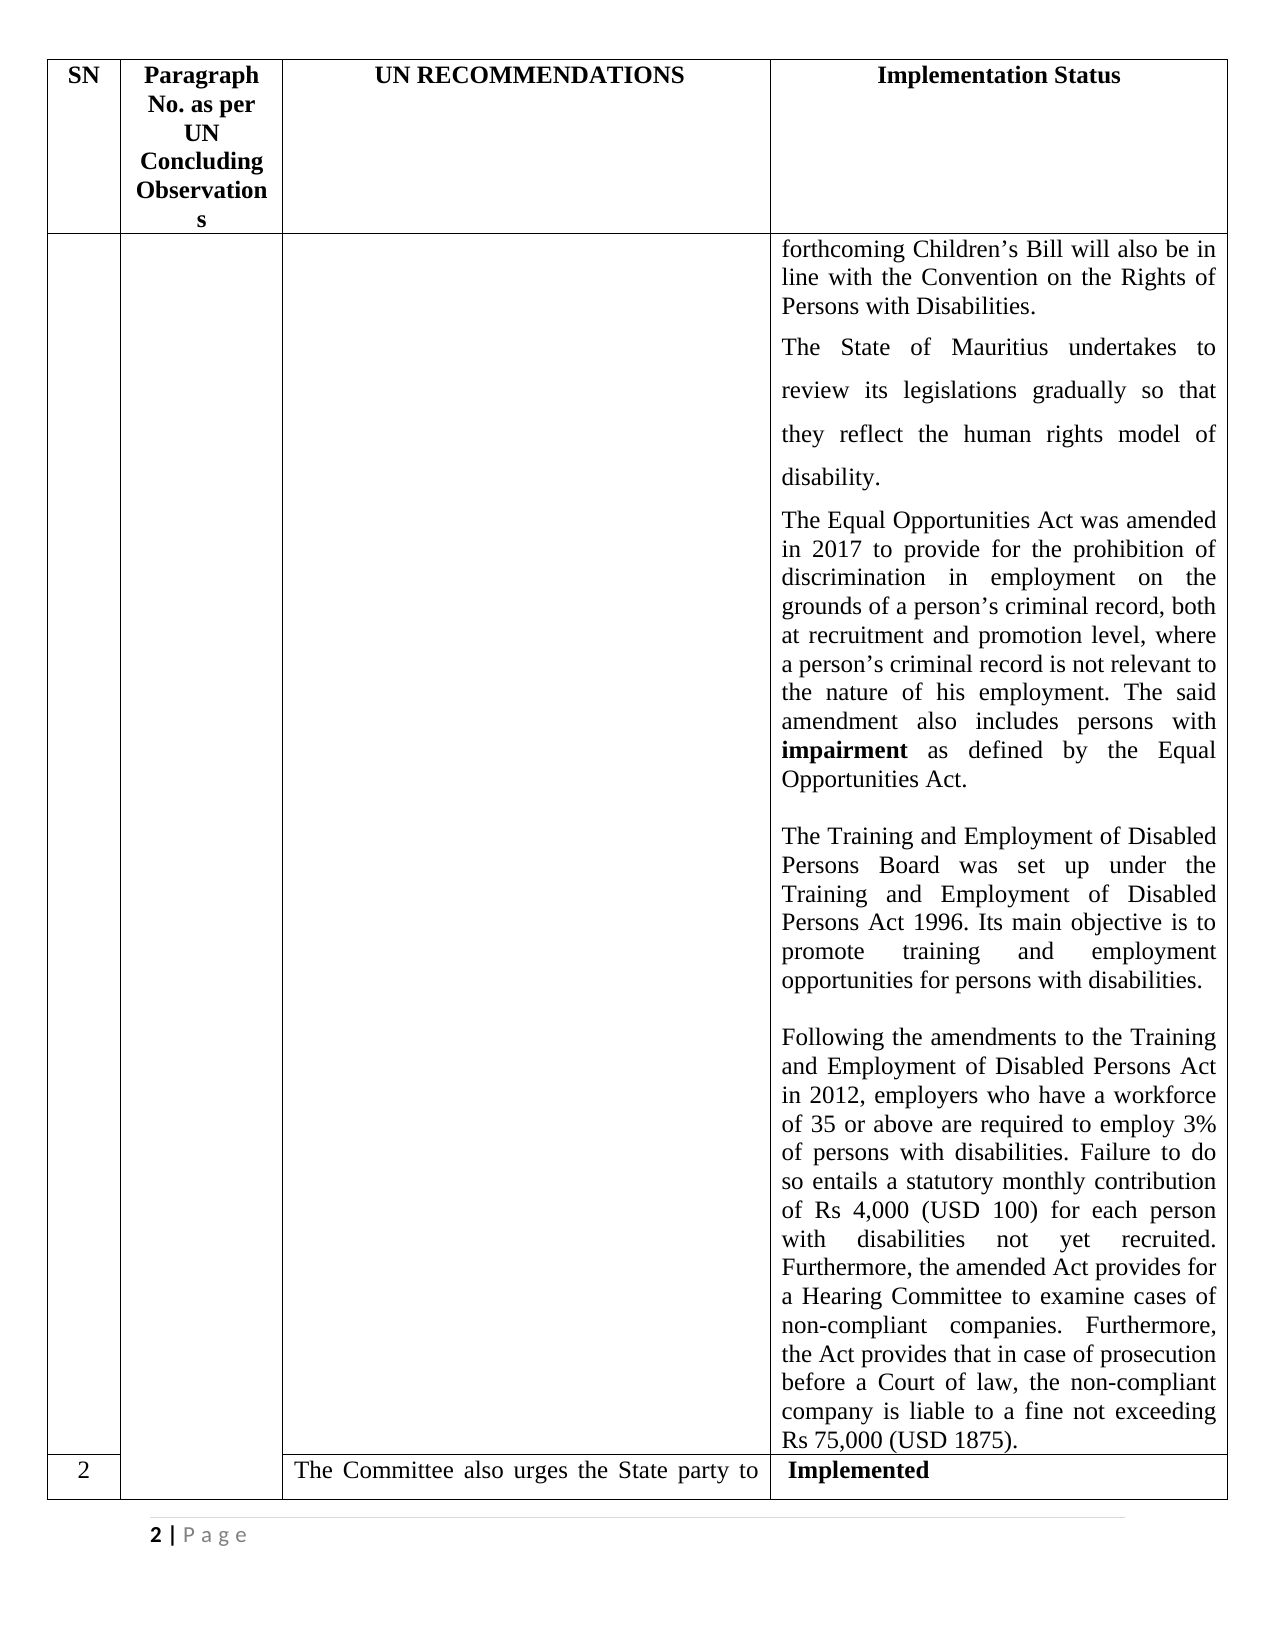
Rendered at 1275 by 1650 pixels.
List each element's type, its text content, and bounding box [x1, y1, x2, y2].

table_cell 2 [48, 1455, 120, 1499]
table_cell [771, 234, 1227, 1454]
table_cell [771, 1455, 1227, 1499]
table_header Implementation Status [771, 60, 1227, 233]
table_cell 1 [48, 234, 120, 1454]
table_header UN RECOMMENDATIONS [283, 60, 770, 233]
table_cell 6 [121, 234, 282, 1499]
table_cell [283, 234, 770, 1454]
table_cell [283, 1455, 770, 1499]
table_header Paragraph No. as per UN Concluding Observations [121, 60, 282, 233]
table_header SN [48, 60, 120, 233]
